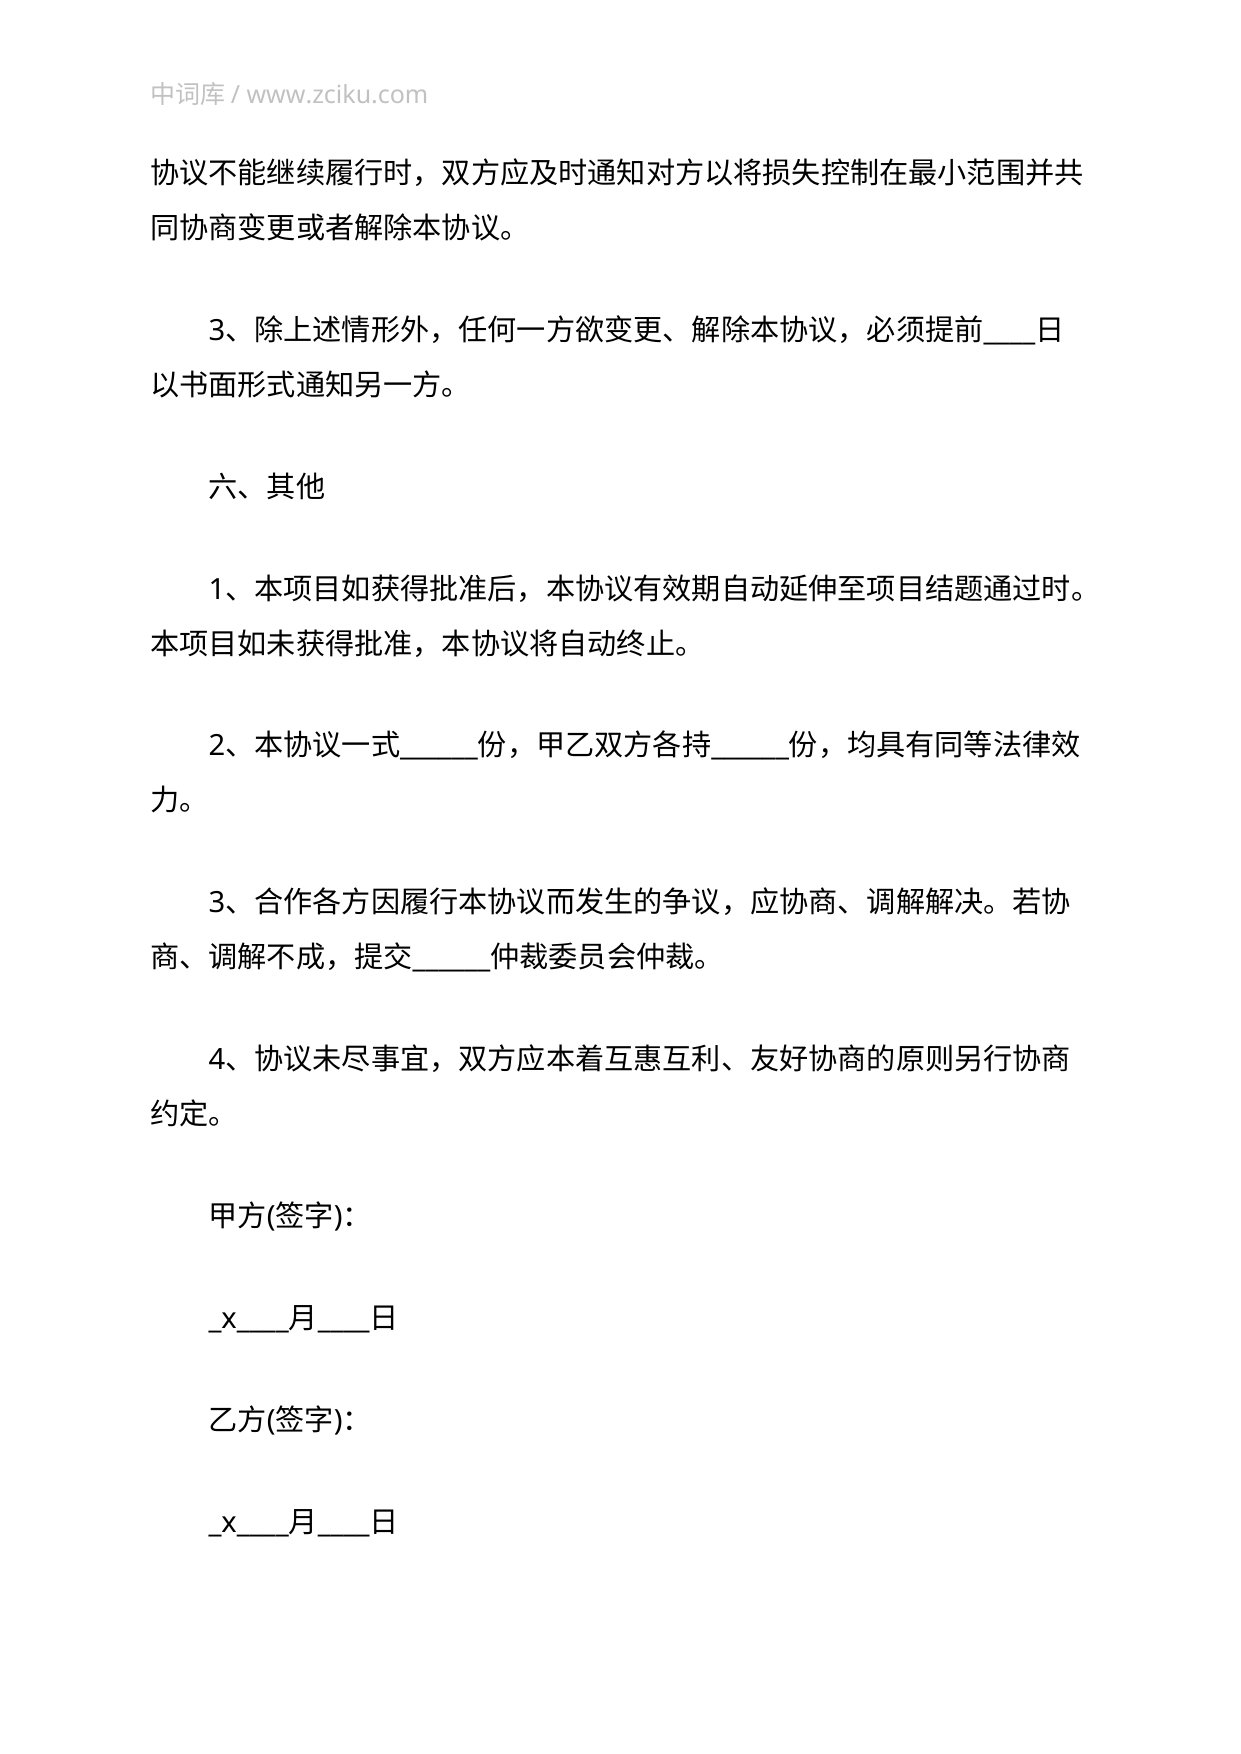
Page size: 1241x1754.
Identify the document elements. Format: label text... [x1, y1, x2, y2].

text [150, 150, 1090, 247]
text 3、合作各方因履行本协议而发生的争议，应协商、调解解决。若协商、调解不成，提交______仲裁委员会仲裁。 [150, 879, 1090, 976]
text 4、协议未尽事宜，双方应本着互惠互利、友好协商的原则另行协商约定。 [150, 1036, 1090, 1133]
text _x____月____日 [150, 1294, 1090, 1337]
text 乙方(签字)： [150, 1396, 1090, 1439]
text 甲方(签字)： [150, 1192, 1090, 1235]
text 3、除上述情形外，任何一方欲变更、解除本协议，必须提前____日以书面形式通知另一方。 [150, 307, 1090, 404]
text 2、本协议一式______份，甲乙双方各持______份，均具有同等法律效力。 [150, 722, 1090, 819]
text 1、本项目如获得批准后，本协议有效期自动延伸至项目结题通过时。本项目如未获得批准，本协议将自动终止。 [150, 565, 1090, 662]
text _x____月____日 [150, 1498, 1090, 1541]
text 六、其他 [150, 463, 1090, 506]
